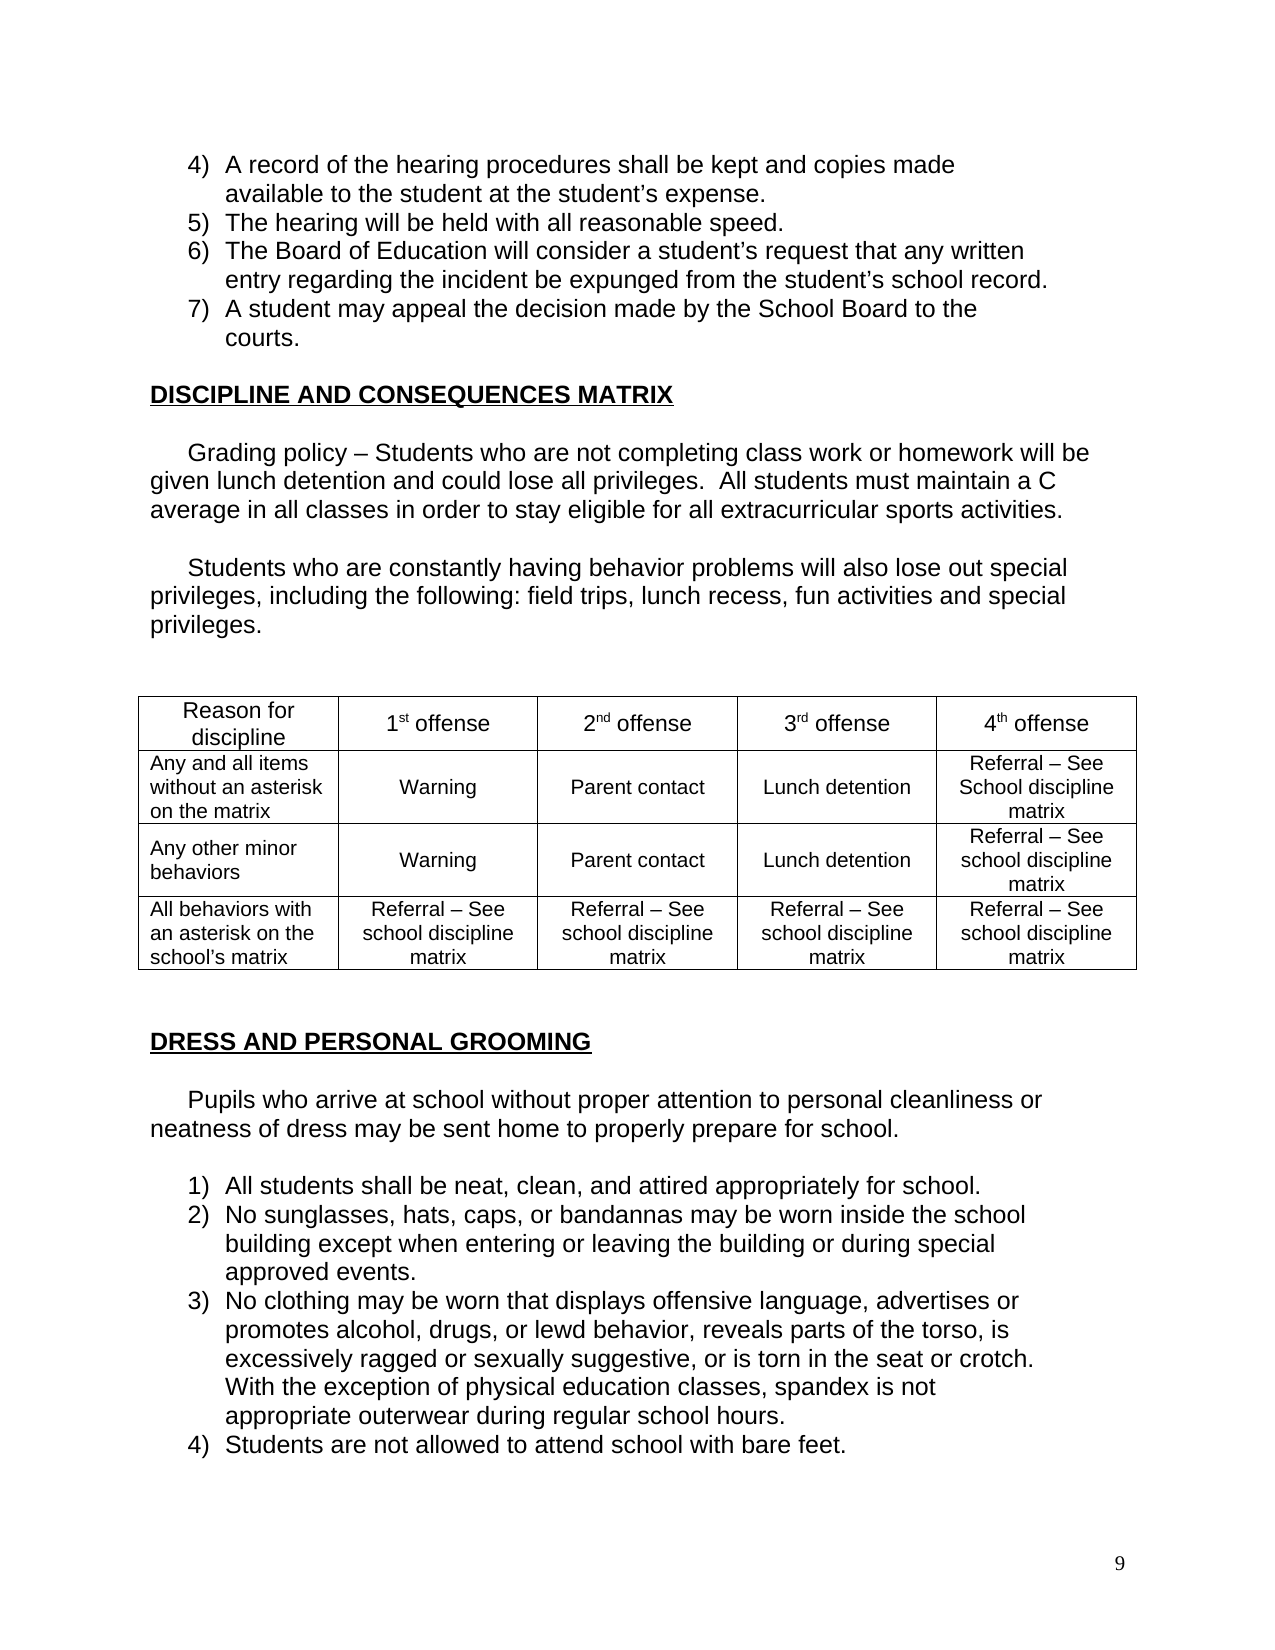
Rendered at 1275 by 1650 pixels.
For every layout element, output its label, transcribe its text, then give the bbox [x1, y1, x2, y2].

text DISCIPLINE AND CONSEQUENCES MATRIX [150, 380, 1125, 409]
table_cell All behaviors with an asterisk on the school’s matrix [139, 897, 338, 969]
text 4) Students are not allowed to attend school with bare feet. [150, 1430, 1050, 1458]
table_header 3rd offense [738, 697, 936, 750]
table_cell Warning [339, 824, 537, 896]
text Pupils who arrive at school without proper attention to personal cleanliness or neatness of dress may be sent home to properly prepare for school. [150, 1085, 1125, 1142]
text 4) A record of the hearing procedures shall be kept and copies made available to the student at the student’s expense. [187, 150, 1050, 207]
table_header 4th offense [937, 697, 1136, 750]
table_cell Lunch detention [738, 751, 936, 823]
text DRESS AND PERSONAL GROOMING [150, 1027, 1125, 1056]
table_header Reason for discipline [139, 697, 338, 750]
table_header 2nd offense [538, 697, 737, 750]
table_cell Referral – See school discipline matrix [738, 897, 936, 969]
text 2) No sunglasses, hats, caps, or bandannas may be worn inside the school building except when entering or leaving the building or during special approved events. [150, 1200, 1050, 1286]
table_cell Referral – See school discipline matrix [538, 897, 737, 969]
table_cell Parent contact [538, 751, 737, 823]
table_cell Lunch detention [738, 824, 936, 896]
text courts. [187, 322, 1050, 351]
text 5) The hearing will be held with all reasonable speed. [187, 207, 1050, 236]
table_cell Any and all items without an asterisk on the matrix [139, 751, 338, 823]
table_cell Parent contact [538, 824, 737, 896]
table_cell Warning [339, 751, 537, 823]
text Grading policy – Students who are not completing class work or homework will be given lunch detention and could lose all privileges. All students must maintain a C average in all classes in order to stay eligible for all extracurricular sports activities. [150, 437, 1125, 524]
table_header 1st offense [339, 697, 537, 750]
text 1) All students shall be neat, clean, and attired appropriately for school. [150, 1171, 1050, 1200]
text Students who are constantly having behavior problems will also lose out special privileges, including the following: field trips, lunch recess, fun activities and special privileges. [150, 552, 1125, 639]
table_cell Referral – See school discipline matrix [339, 897, 537, 969]
table_cell Referral – See school discipline matrix [937, 897, 1136, 969]
table_cell Any other minor behaviors [139, 824, 338, 896]
table_cell Referral – See School discipline matrix [937, 751, 1136, 823]
table_cell Referral – See school discipline matrix [937, 824, 1136, 896]
text 7) A student may appeal the decision made by the School Board to the [187, 294, 1050, 322]
text 3) No clothing may be worn that displays offensive language, advertises or promotes alcohol, drugs, or lewd behavior, reveals parts of the torso, is excessively ragged or sexually suggestive, or is torn in the seat or crotch. With the exception of physical education classes, spandex is not appropriate outerwear during regular school hours. [150, 1286, 1050, 1430]
text 6) The Board of Education will consider a student’s request that any written entry regarding the incident be expunged from the student’s school record. [187, 236, 1050, 294]
